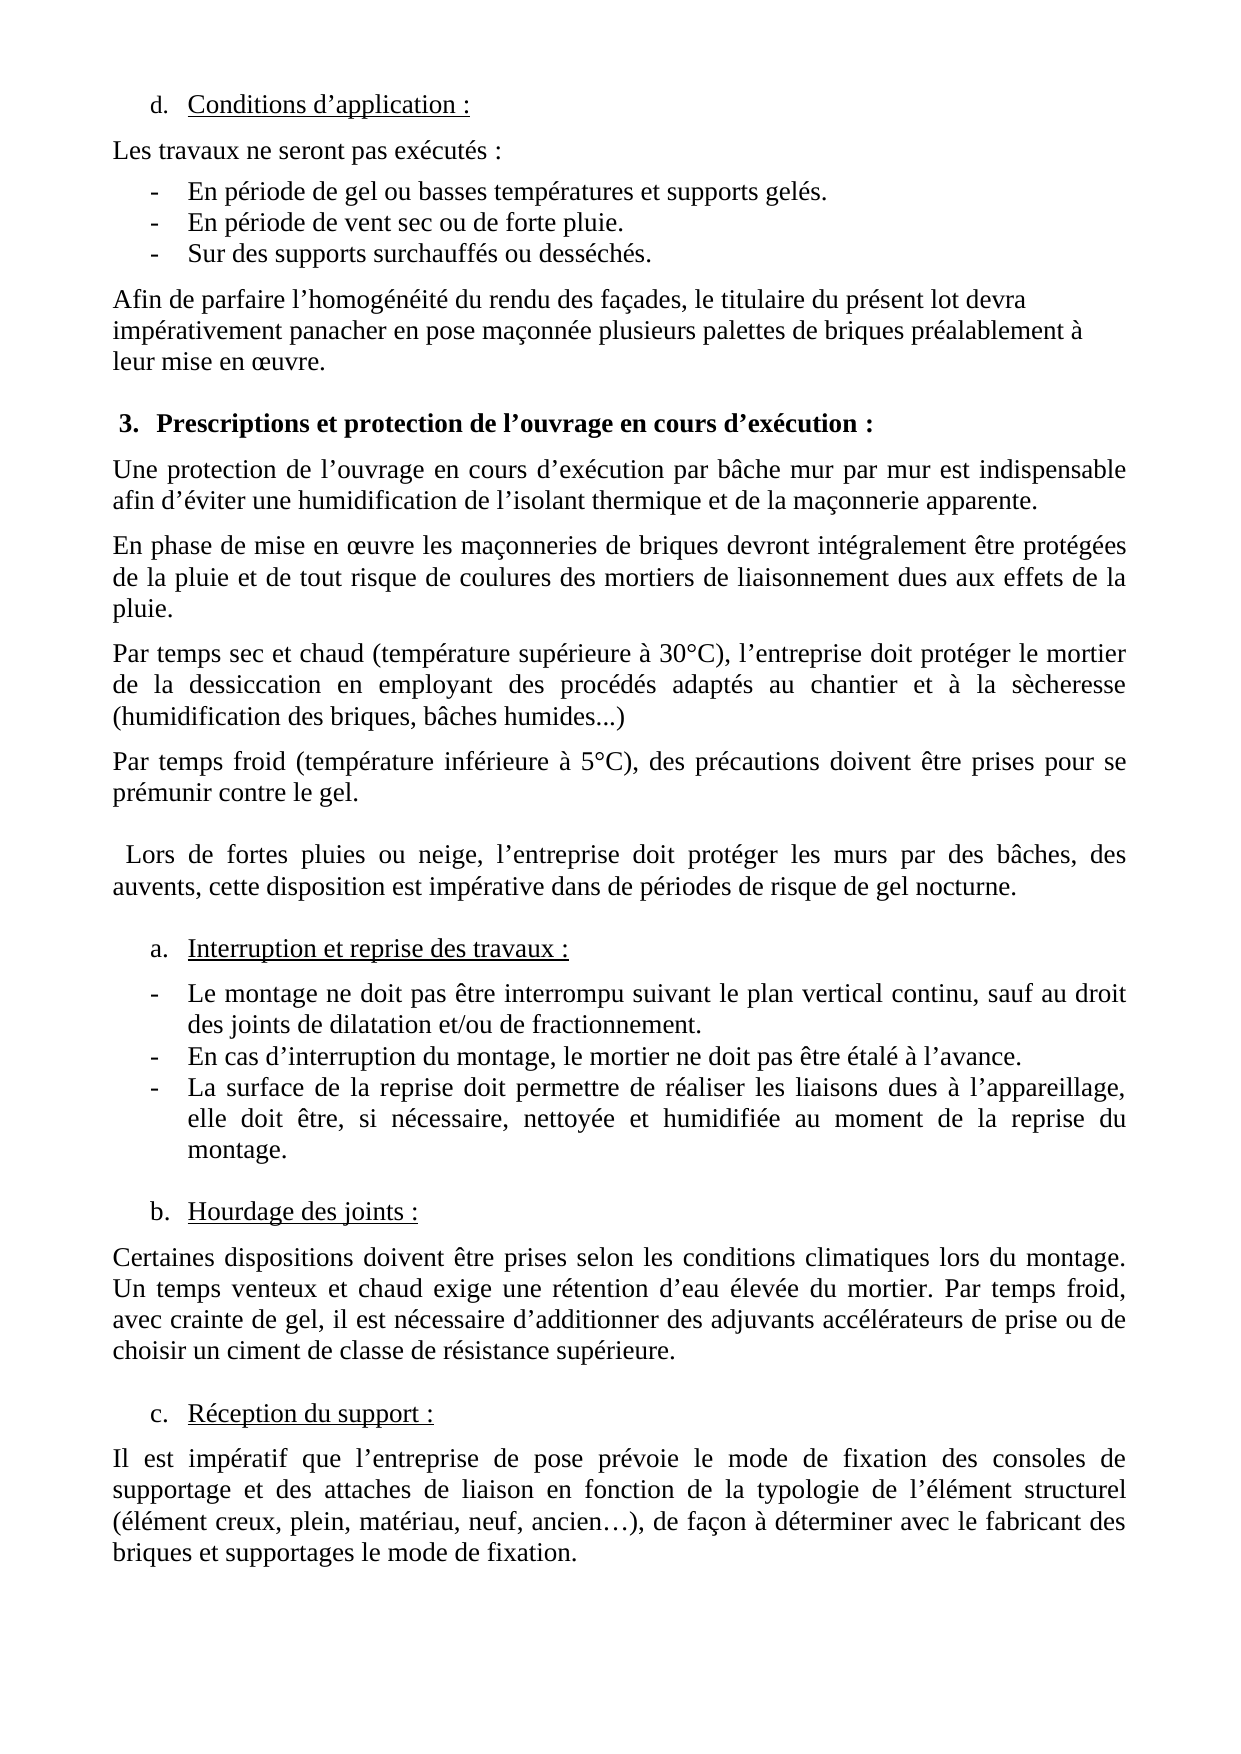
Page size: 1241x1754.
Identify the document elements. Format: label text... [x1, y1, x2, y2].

list Conditions d’application : [150, 89, 1128, 120]
list En cas d’interruption du montage, le mortier ne doit pas être étalé à l’avance. [150, 1040, 1128, 1071]
list En période de vent sec ou de forte pluie. [150, 206, 1128, 237]
list Sur des supports surchauffés ou desséchés. [150, 237, 1128, 268]
list Hourdage des joints : [150, 1196, 1128, 1227]
list Prescriptions et protection de l’ouvrage en cours d’exécution : [119, 407, 1128, 438]
list Interruption et reprise des travaux : [150, 932, 1128, 963]
text Les travaux ne seront pas exécutés : [112, 134, 1128, 165]
text Par temps froid (température inférieure à 5°C), des précautions doivent être prises pour se prémunir contre le gel. [112, 745, 1128, 807]
text Certaines dispositions doivent être prises selon les conditions climatiques lors du montage. Un temps venteux et chaud exige une rétention d’eau élevée du mortier. Par temps froid, avec crainte de gel, il est nécessaire d’additionner des adjuvants accélérateurs de prise ou de choisir un ciment de classe de résistance supérieure. [112, 1241, 1128, 1366]
text En phase de mise en œuvre les maçonneries de briques devront intégralement être protégées de la pluie et de tout risque de coulures des mortiers de liaisonnement dues aux effets de la pluie. [112, 529, 1128, 623]
text Par temps sec et chaud (température supérieure à 30°C), l’entreprise doit protéger le mortier de la dessiccation en employant des procédés adaptés au chantier et à la sècheresse (humidification des briques, bâches humides...) [112, 637, 1128, 731]
list En période de gel ou basses températures et supports gelés. [150, 175, 1128, 206]
list La surface de la reprise doit permettre de réaliser les liaisons dues à l’appareillage, elle doit être, si nécessaire, nettoyée et humidifiée au moment de la reprise du montage. [150, 1071, 1128, 1164]
list Réception du support : [150, 1397, 1128, 1428]
text Afin de parfaire l’homogénéité du rendu des façades, le titulaire du présent lot devra impérativement panacher en pose maçonnée plusieurs palettes de briques préalablement à leur mise en œuvre. [112, 283, 1128, 376]
text Il est impératif que l’entreprise de pose prévoie le mode de fixation des consoles de supportage et des attaches de liaison en fonction de la typologie de l’élément structurel (élément creux, plein, matériau, neuf, ancien…), de façon à déterminer avec le fabricant des briques et supportages le mode de fixation. [112, 1442, 1128, 1567]
list Le montage ne doit pas être interrompu suivant le plan vertical continu, sauf au droit des joints de dilatation et/ou de fractionnement. [150, 977, 1128, 1040]
text Une protection de l’ouvrage en cours d’exécution par bâche mur par mur est indispensable afin d’éviter une humidification de l’isolant thermique et de la maçonnerie apparente. [112, 453, 1128, 515]
text Lors de fortes pluies ou neige, l’entreprise doit protéger les murs par des bâches, des auvents, cette disposition est impérative dans de périodes de risque de gel nocturne. [112, 838, 1128, 901]
